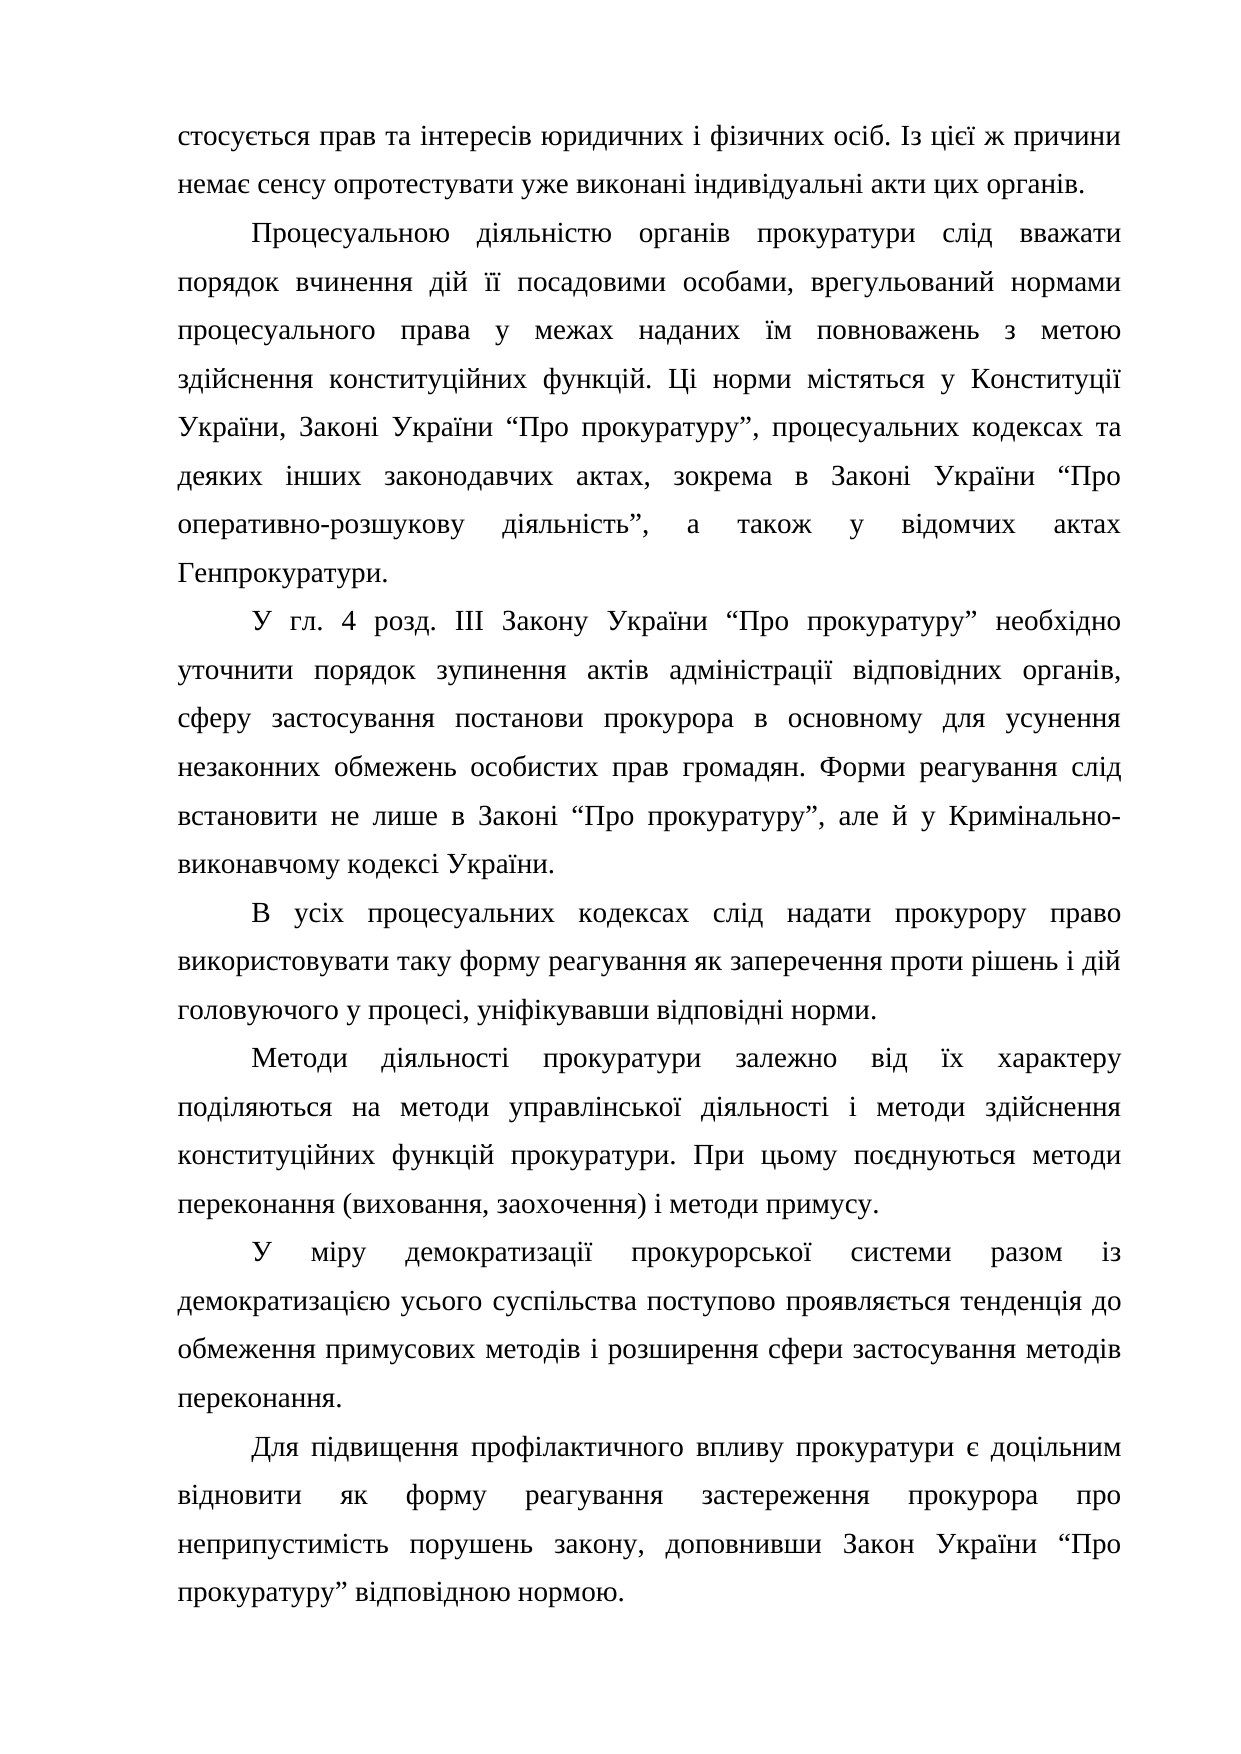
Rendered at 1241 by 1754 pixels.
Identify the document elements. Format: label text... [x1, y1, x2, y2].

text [177, 118, 1122, 200]
text В усіх процесуальних кодексах слід надати прокурору право використовувати таку форму реагування як заперечення проти рішень і дій головуючого у процесі, уніфікувавши відповідні норми. [177, 895, 1122, 1025]
text Методи діяльності прокуратури залежно від їх характеру поділяються на методи управлінської діяльності і методи здійснення конституційних функцій прокуратури. При цьому поєднуються методи переконання (виховання, заохочення) і методи примусу. [177, 1040, 1122, 1219]
text У гл. 4 розд. ІІІ Закону України “Про прокуратуру” необхідно уточнити порядок зупинення актів адміністрації відповідних органів, сферу застосування постанови прокурора в основному для усунення незаконних обмежень особистих прав громадян. Форми реагування слід встановити не лише в Законі “Про прокуратуру”, але й у Кримінально-виконавчому кодексі України. [177, 603, 1122, 880]
text Процесуальною діяльністю органів прокуратури слід вважати порядок вчинення дій її посадовими особами, врегульований нормами процесуального права у межах наданих їм повноважень з метою здійснення конституційних функцій. Ці норми містяться у Конституції України, Законі України “Про прокуратуру”, процесуальних кодексах та деяких інших законодавчих актах, зокрема в Законі України “Про оперативно-розшукову діяльність”, а також у відомчих актах Генпрокуратури. [177, 215, 1122, 588]
text У міру демократизації прокурорської системи разом із демократизацією усього суспільства поступово проявляється тенденція до обмеження примусових методів і розширення сфери застосування методів переконання. [177, 1234, 1122, 1414]
text Для підвищення профілактичного впливу прокуратури є доцільним відновити як форму реагування застереження прокурора про неприпустимість порушень закону, доповнивши Закон України “Про прокуратуру” відповідною нормою. [177, 1429, 1122, 1608]
